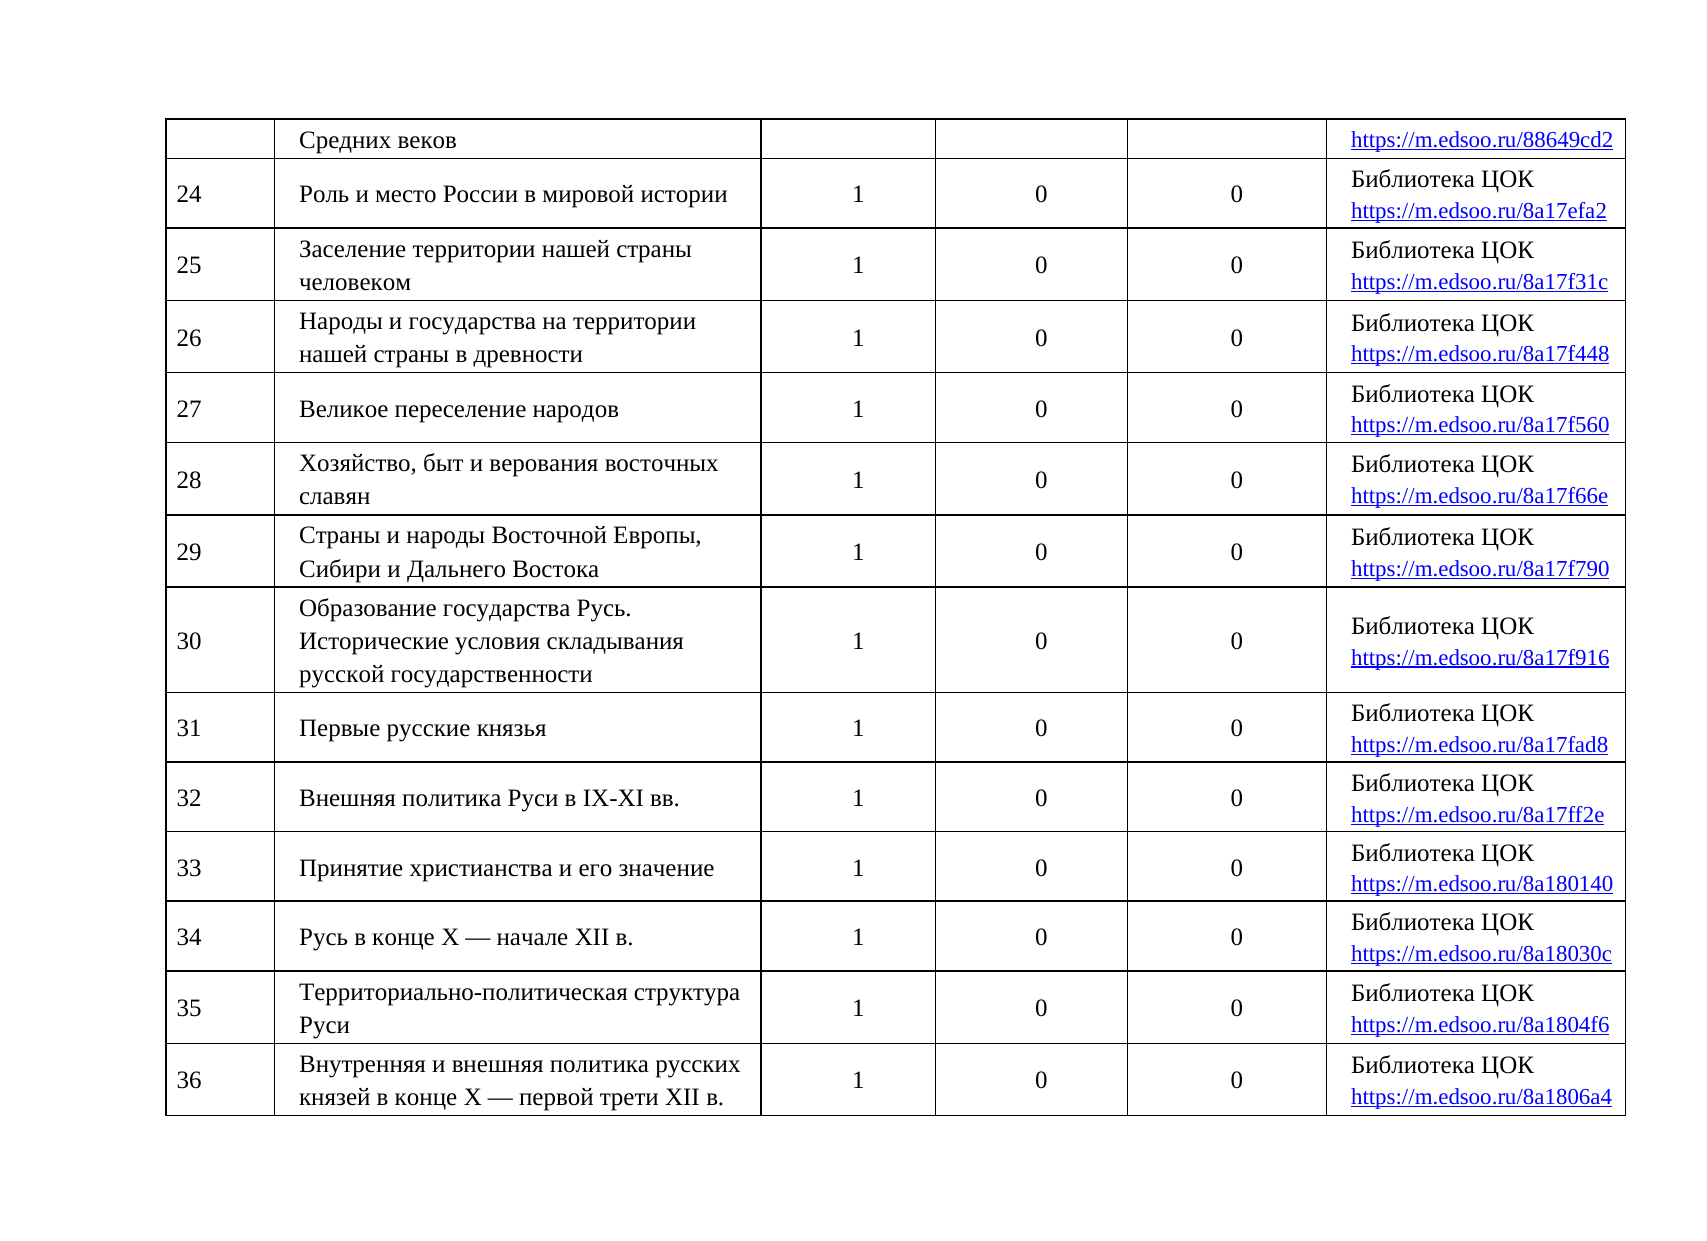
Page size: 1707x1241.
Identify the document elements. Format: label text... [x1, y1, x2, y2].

table_cell Первые русские князья [275, 693, 760, 761]
table_cell 0 [1128, 972, 1326, 1042]
table_cell Библиотека ЦОК https://m.edsoo.ru/8a17f66e [1327, 443, 1625, 514]
table_cell 0 [936, 693, 1127, 761]
table_cell 1 [762, 693, 935, 761]
table_cell 0 [936, 516, 1127, 586]
table_cell Великое переселение народов [275, 373, 760, 441]
table_cell 35 [167, 972, 274, 1042]
table_cell 0 [1128, 159, 1326, 227]
table_cell Страны и народы Восточной Европы, Сибири и Дальнего Востока [275, 516, 760, 586]
table_cell 1 [762, 159, 935, 227]
table_cell 0 [936, 588, 1127, 692]
table_cell Внутренняя и внешняя политика русских князей в конце X — первой трети XII в. [275, 1044, 760, 1115]
table_cell Библиотека ЦОК https://m.edsoo.ru/8a17f916 [1327, 588, 1625, 692]
table_cell 0 [1128, 301, 1326, 372]
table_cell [275, 120, 760, 157]
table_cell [1327, 120, 1625, 157]
table_cell 1 [762, 443, 935, 514]
table_cell 23 [167, 120, 274, 157]
table_cell 34 [167, 902, 274, 970]
table_cell 0 [1128, 588, 1326, 692]
table_cell 1 [762, 588, 935, 692]
table_cell Хозяйство, быт и верования восточных славян [275, 443, 760, 514]
table_cell 33 [167, 832, 274, 900]
table_cell Народы и государства на территории нашей страны в древности [275, 301, 760, 372]
table_cell 31 [167, 693, 274, 761]
table_cell 0 [1128, 693, 1326, 761]
table_cell Библиотека ЦОК https://m.edsoo.ru/8a17fad8 [1327, 693, 1625, 761]
table_cell Территориально-политическая структура Руси [275, 972, 760, 1042]
table_cell 1 [762, 972, 935, 1042]
table_cell 1 [762, 1044, 935, 1115]
table_cell 1 [762, 516, 935, 586]
table_cell 30 [167, 588, 274, 692]
table_cell 1 [762, 902, 935, 970]
table_cell Роль и место России в мировой истории [275, 159, 760, 227]
table_cell 1 [762, 120, 935, 157]
table_cell 0 [936, 763, 1127, 831]
table_cell 26 [167, 301, 274, 372]
table_cell Библиотека ЦОК https://m.edsoo.ru/8a17f560 [1327, 373, 1625, 441]
table_cell 0 [936, 443, 1127, 514]
table_cell Библиотека ЦОК https://m.edsoo.ru/8a17f790 [1327, 516, 1625, 586]
table_cell 0 [1128, 516, 1326, 586]
table_cell 0 [1128, 120, 1326, 157]
table_cell 36 [167, 1044, 274, 1115]
table_cell 1 [936, 120, 1127, 157]
table_cell 0 [936, 902, 1127, 970]
table_cell 0 [936, 159, 1127, 227]
table_cell Библиотека ЦОК https://m.edsoo.ru/8a17f31c [1327, 229, 1625, 299]
table_cell 0 [936, 373, 1127, 441]
table_cell 0 [936, 1044, 1127, 1115]
table_cell 0 [1128, 763, 1326, 831]
table_cell Библиотека ЦОК https://m.edsoo.ru/8a180140 [1327, 832, 1625, 900]
table_cell 0 [936, 972, 1127, 1042]
table_cell 0 [1128, 443, 1326, 514]
table_cell Библиотека ЦОК https://m.edsoo.ru/8a17ff2e [1327, 763, 1625, 831]
table_cell Библиотека ЦОК https://m.edsoo.ru/8a17f448 [1327, 301, 1625, 372]
table_cell Библиотека ЦОК https://m.edsoo.ru/8a1806a4 [1327, 1044, 1625, 1115]
table_cell 32 [167, 763, 274, 831]
table_cell Внешняя политика Руси в IX-XI вв. [275, 763, 760, 831]
table_cell Библиотека ЦОК https://m.edsoo.ru/8a1804f6 [1327, 972, 1625, 1042]
table_cell 1 [762, 373, 935, 441]
table_cell 0 [936, 832, 1127, 900]
table_cell 1 [762, 832, 935, 900]
table_cell 0 [1128, 373, 1326, 441]
table_cell Библиотека ЦОК https://m.edsoo.ru/8a17efa2 [1327, 159, 1625, 227]
table_cell 0 [936, 229, 1127, 299]
table_cell 29 [167, 516, 274, 586]
table_cell 1 [762, 763, 935, 831]
table_cell 25 [167, 229, 274, 299]
table_cell 0 [1128, 832, 1326, 900]
table_cell Образование государства Русь. Исторические условия складывания русской государственности [275, 588, 760, 692]
table_cell Библиотека ЦОК https://m.edsoo.ru/8a18030c [1327, 902, 1625, 970]
table_cell 0 [936, 301, 1127, 372]
table_cell Принятие христианства и его значение [275, 832, 760, 900]
table_cell 27 [167, 373, 274, 441]
table_cell 1 [762, 229, 935, 299]
table_cell 0 [1128, 1044, 1326, 1115]
table_cell Русь в конце X — начале XII в. [275, 902, 760, 970]
table_cell 0 [1128, 229, 1326, 299]
table_cell 1 [762, 301, 935, 372]
table_cell Заселение территории нашей страны человеком [275, 229, 760, 299]
table_cell 24 [167, 159, 274, 227]
table_cell 28 [167, 443, 274, 514]
table_cell 0 [1128, 902, 1326, 970]
